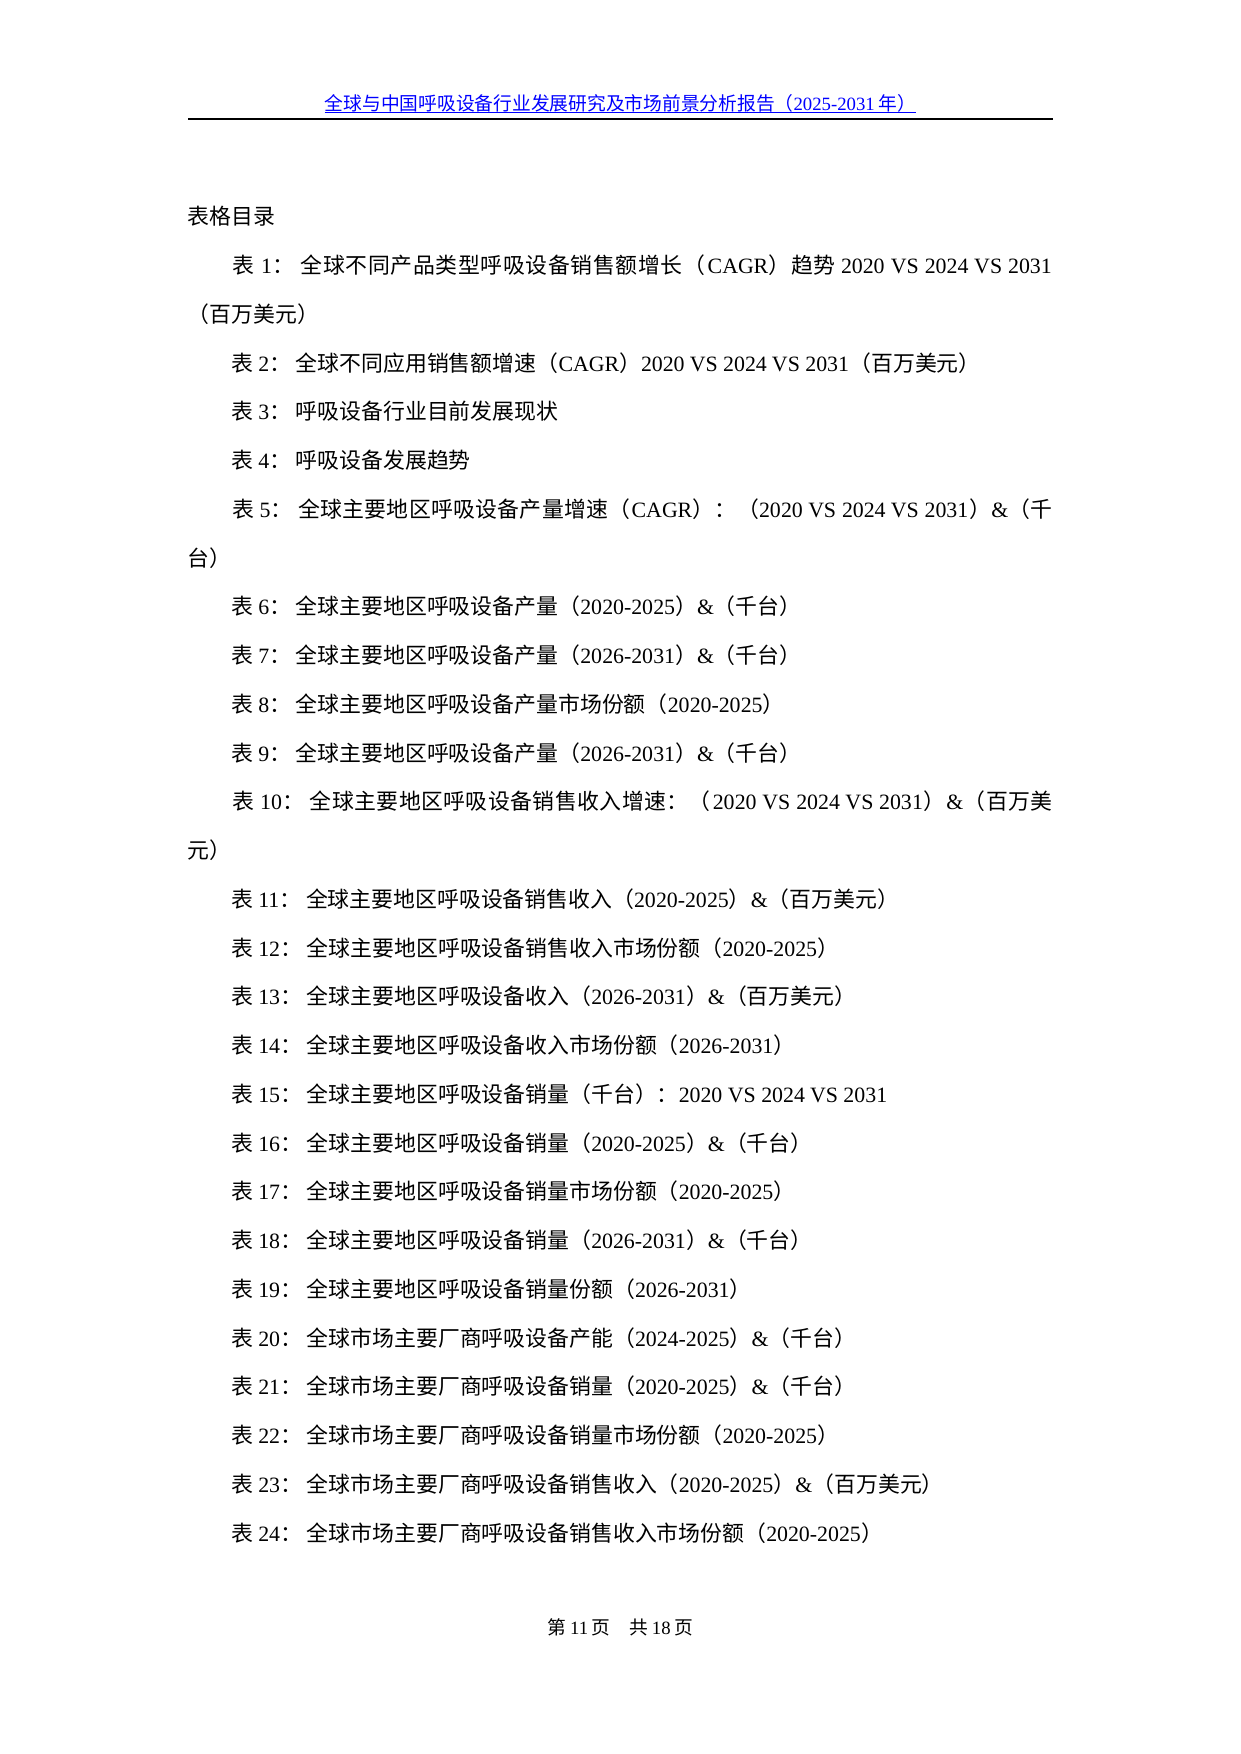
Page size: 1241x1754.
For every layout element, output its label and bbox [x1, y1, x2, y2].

text [187, 150, 1053, 1548]
